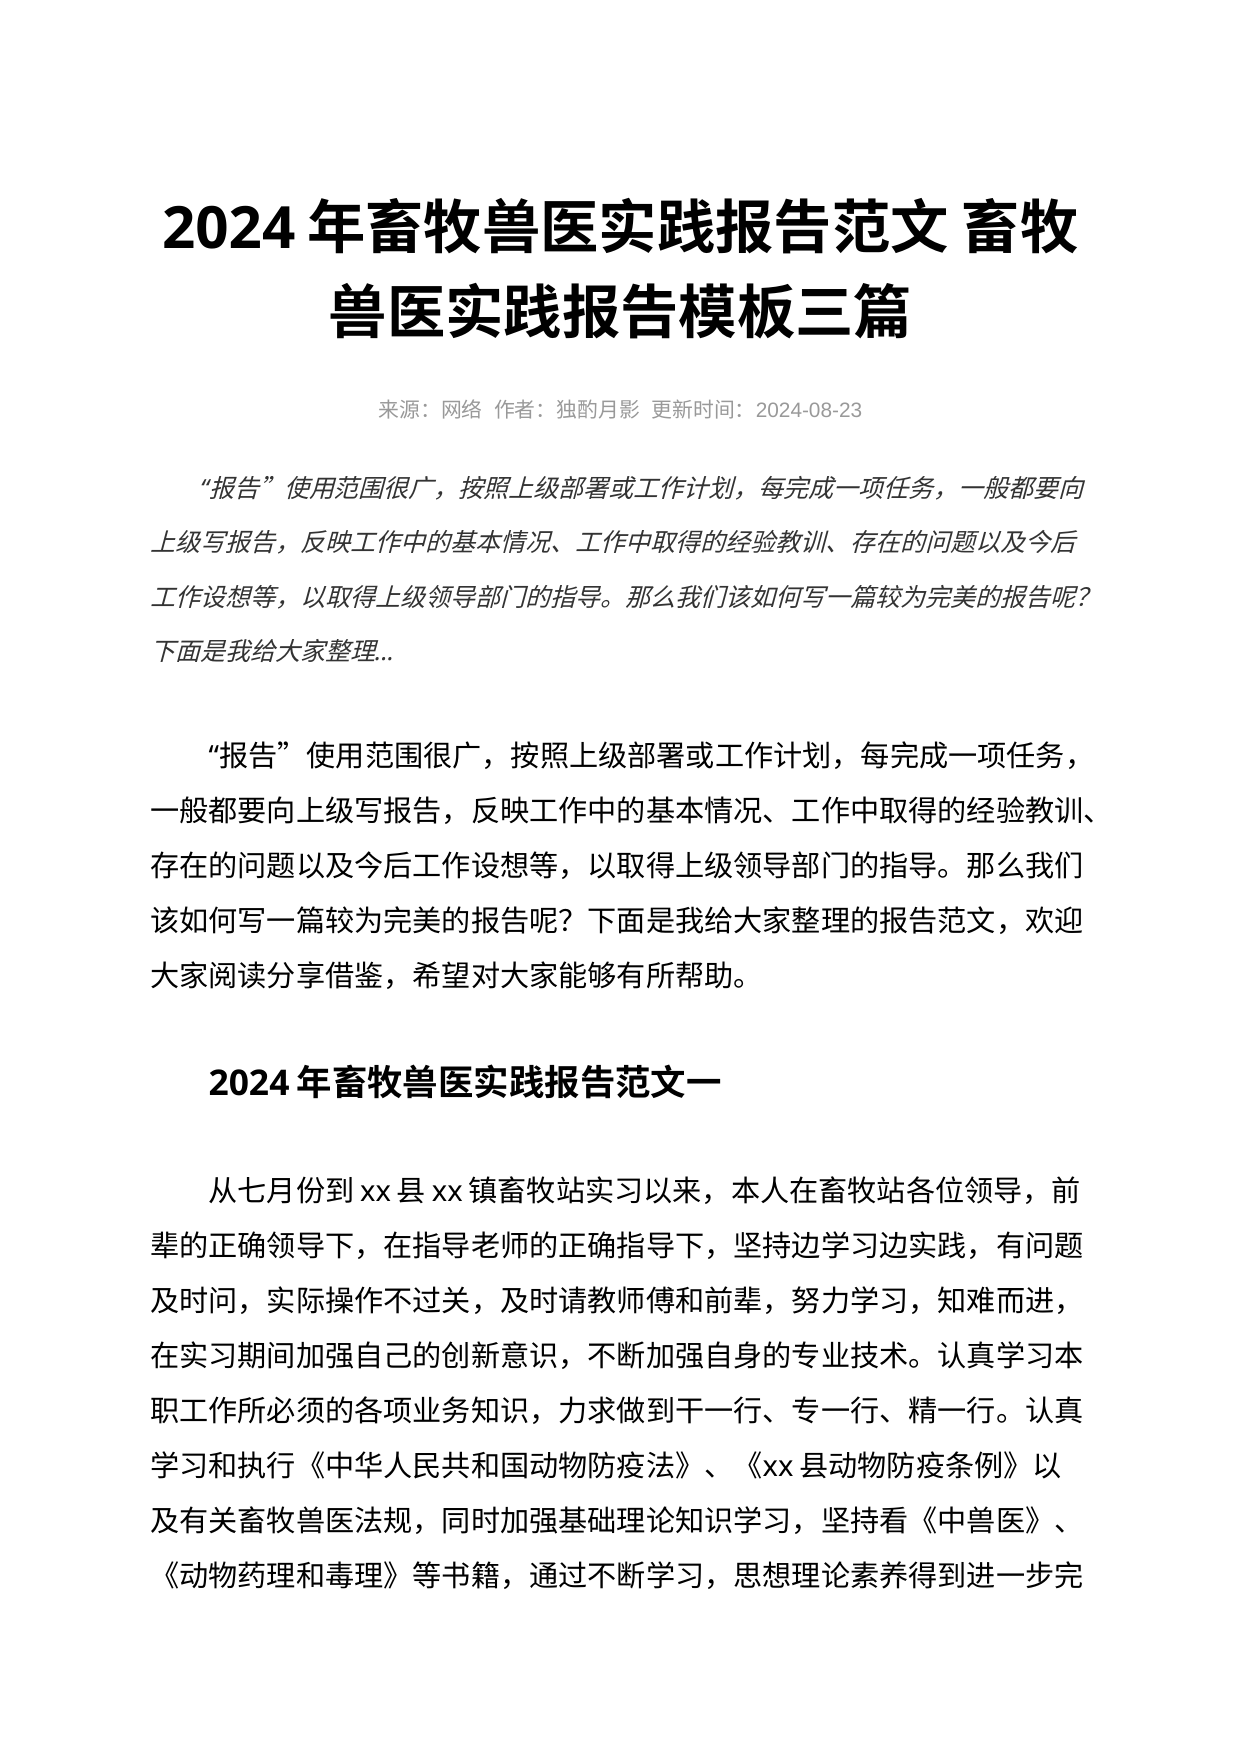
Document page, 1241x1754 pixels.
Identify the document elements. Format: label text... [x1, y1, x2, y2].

text “报告”使用范围很广，按照上级部署或工作计划，每完成一项任务，一般都要向上级写报告，反映工作中的基本情况、工作中取得的经验教训、存在的问题以及今后工作设想等，以取得上级领导部门的指导。那么我们该如何写一篇较为完美的报告呢？下面是我给大家整理的报告范文，欢迎大家阅读分享借鉴，希望对大家能够有所帮助。 [150, 733, 1090, 994]
subtitle 2024年畜牧兽医实践报告范文 畜牧兽医实践报告模板三篇 [150, 181, 1090, 351]
text 2024年畜牧兽医实践报告范文一 [150, 1054, 1090, 1105]
text “报告”使用范围很广，按照上级部署或工作计划，每完成一项任务，一般都要向上级写报告，反映工作中的基本情况、工作中取得的经验教训、存在的问题以及今后工作设想等，以取得上级领导部门的指导。那么我们该如何写一篇较为完美的报告呢？下面是我给大家整理... [150, 468, 1090, 668]
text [150, 1168, 1090, 1594]
text 来源：网络 作者：独酌月影 更新时间：2024-08-23 [150, 397, 1090, 421]
